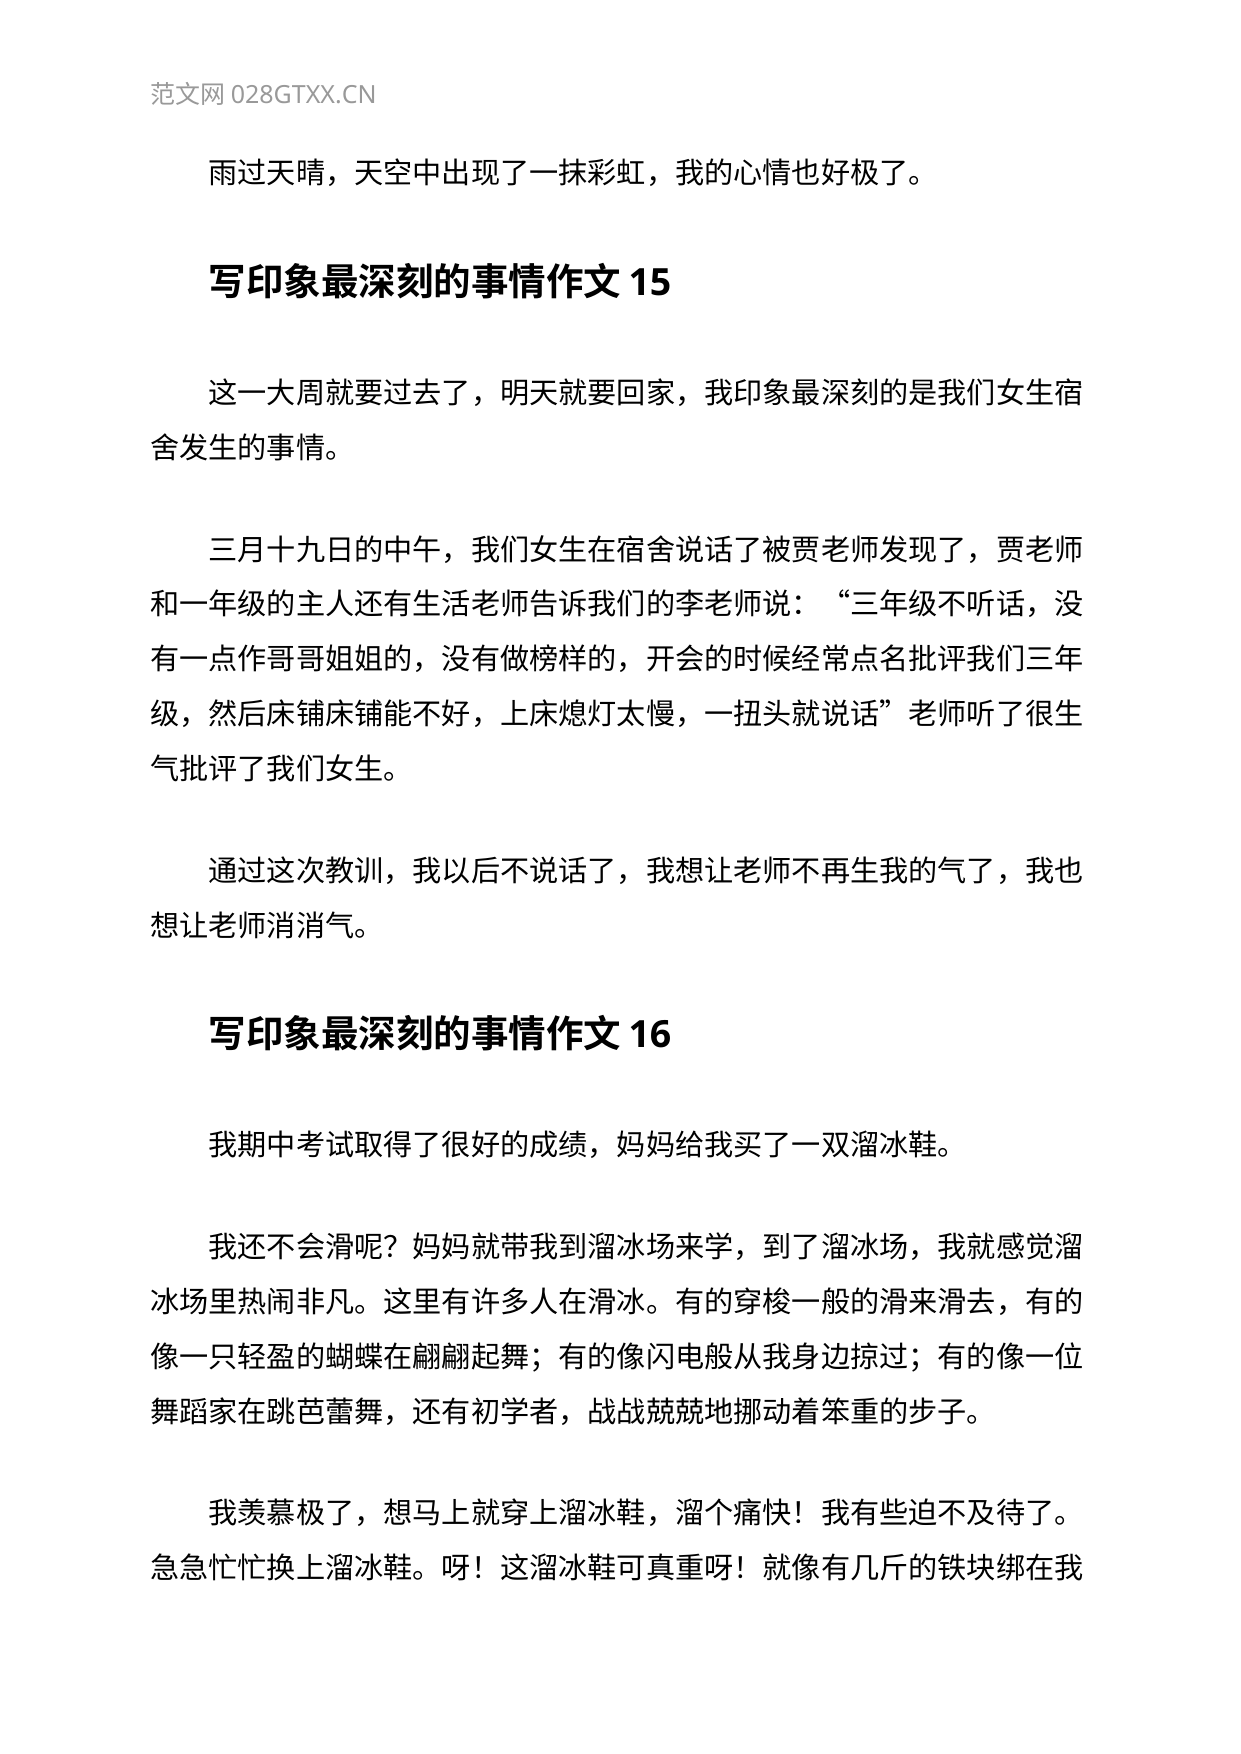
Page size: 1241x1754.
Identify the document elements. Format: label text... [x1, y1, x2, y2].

text 我还不会滑呢？妈妈就带我到溜冰场来学，到了溜冰场，我就感觉溜冰场里热闹非凡。这里有许多人在滑冰。有的穿梭一般的滑来滑去，有的像一只轻盈的蝴蝶在翩翩起舞；有的像闪电般从我身边掠过；有的像一位舞蹈家在跳芭蕾舞，还有初学者，战战兢兢地挪动着笨重的步子。 [150, 1223, 1090, 1430]
text 写印象最深刻的事情作文16 [150, 1004, 1090, 1058]
text 雨过天晴，天空中出现了一抹彩虹，我的心情也好极了。 [150, 150, 1090, 192]
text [150, 1490, 1090, 1587]
text 通过这次教训，我以后不说话了，我想让老师不再生我的气了，我也想让老师消消气。 [150, 847, 1090, 944]
text 我期中考试取得了很好的成绩，妈妈给我买了一双溜冰鞋。 [150, 1122, 1090, 1164]
text 写印象最深刻的事情作文15 [150, 252, 1090, 306]
text 这一大周就要过去了，明天就要回家，我印象最深刻的是我们女生宿舍发生的事情。 [150, 369, 1090, 467]
text 三月十九日的中午，我们女生在宿舍说话了被贾老师发现了，贾老师和一年级的主人还有生活老师告诉我们的李老师说：“三年级不听话，没有一点作哥哥姐姐的，没有做榜样的，开会的时候经常点名批评我们三年级，然后床铺床铺能不好，上床熄灯太慢，一扭头就说话”老师听了很生气批评了我们女生。 [150, 526, 1090, 788]
